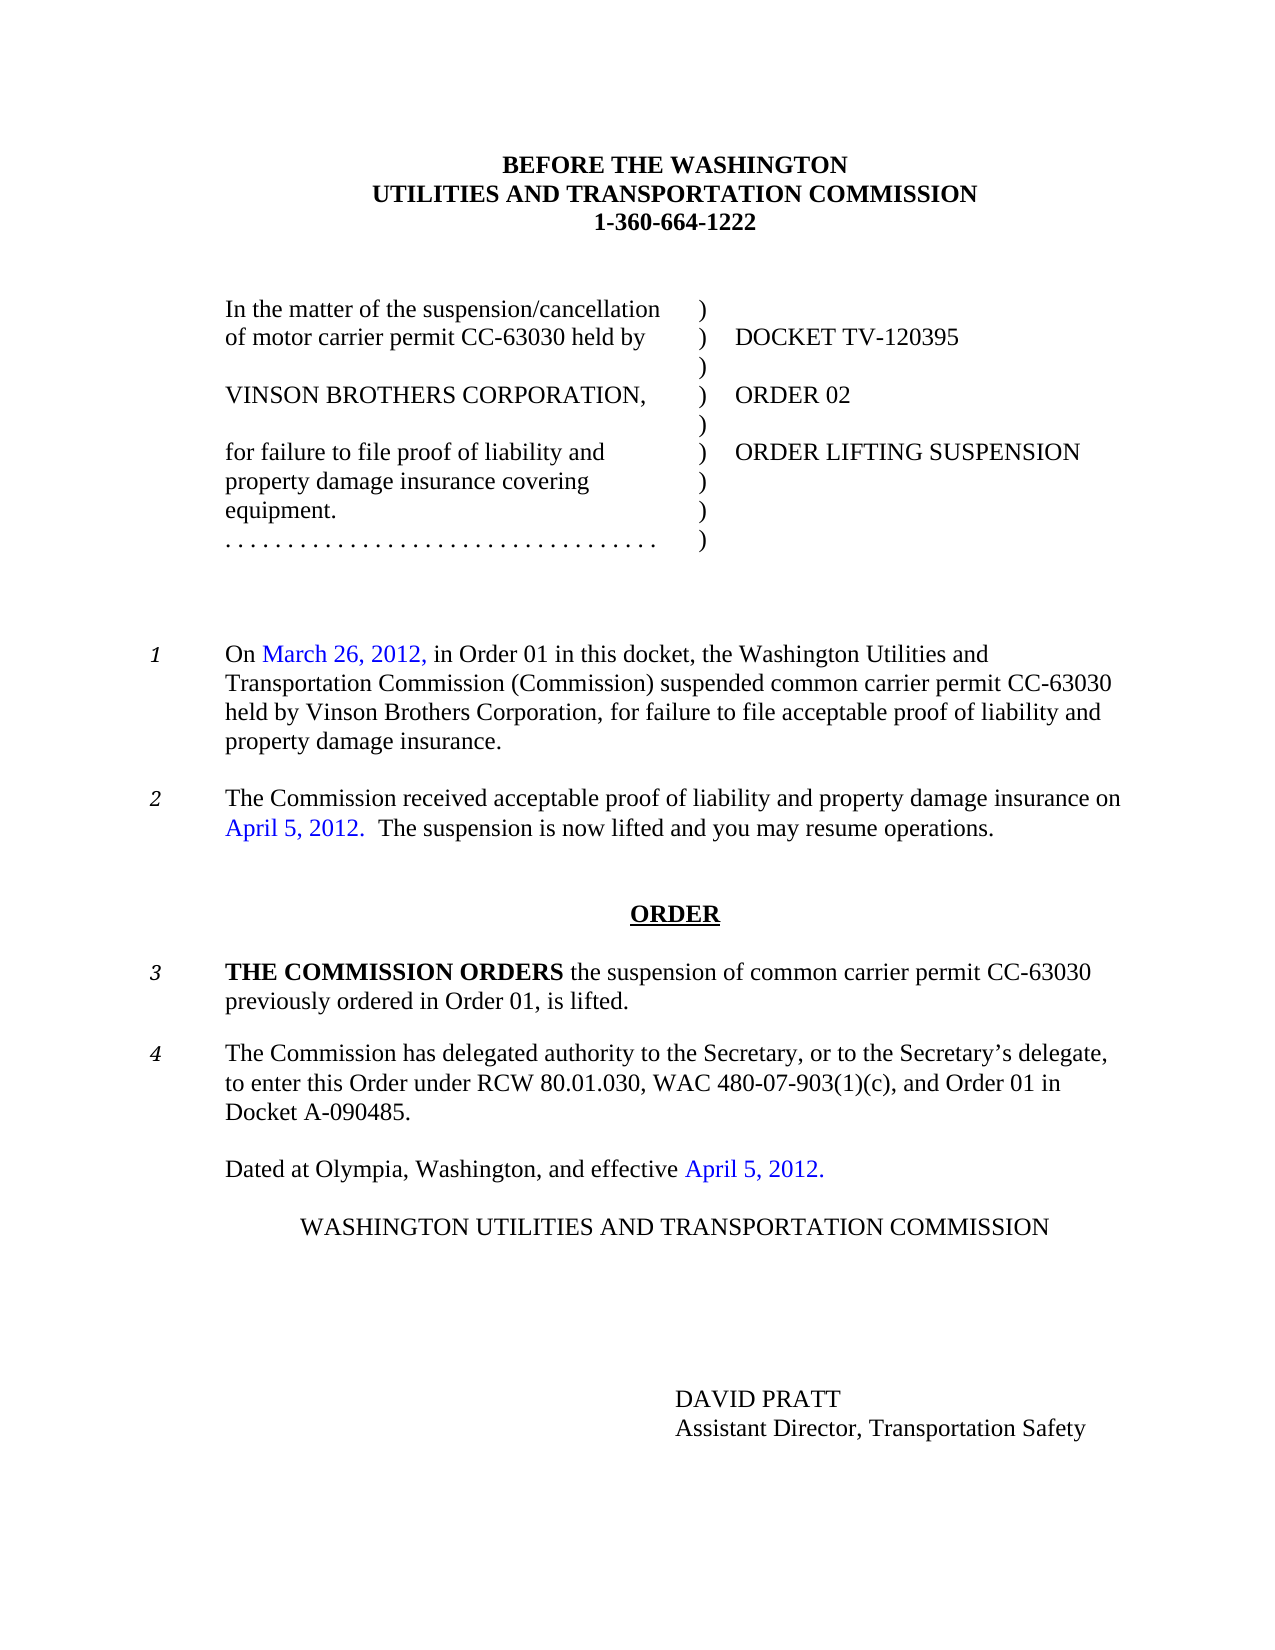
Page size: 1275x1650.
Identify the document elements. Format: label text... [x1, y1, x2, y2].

list The Commission has delegated authority to the Secretary, or to the Secretary’s delegate, to enter this Order under RCW 80.01.030, WAC 480-07-903(1)(c), and Order 01 in Docket A-090485. [150, 1038, 1125, 1126]
subtitle DAVID PRATT [225, 1384, 1125, 1413]
subtitle Assistant Director, Transportation Safety [225, 1413, 1125, 1442]
table_header ) ) ) ) ) ) ) ) ) [687, 294, 723, 581]
table_header DOCKET TV-120395 ORDER 02 ORDER LIFTING SUSPENSION [724, 294, 1136, 581]
subtitle UTILITIES AND TRANSPORTATION COMMISSION [225, 1212, 1125, 1241]
list THE COMMISSION ORDERS the suspension of common carrier permit CC-63030 previously ordered in Order 01, is lifted. [150, 957, 1125, 1038]
table_header In the matter of the suspension/cancellation of motor carrier permit CC-63030 held by VINSON BROTHERS CORPORATION, for failure to file proof of liability and property damage insurance covering equipment. . . . . . . . . . . . . . . . . . . . . . . . . . . . . . . . . . . . [214, 294, 687, 581]
text 1-360-664-1222 [225, 207, 1125, 236]
list On March 26, 2012, in Order 01 in this docket, the Washington Utilities and Transportation Commission (Commission) suspended common carrier permit CC-63030 held by Vinson Brothers Corporation, for failure to file acceptable proof of liability and property damage insurance. [150, 639, 1125, 754]
list The Commission received acceptable proof of liability and property damage insurance on April 5, 2012. The suspension is now lifted and you may resume operations. [150, 783, 1125, 841]
text Dated at Olympia, Washington, and effective April 5, 2012. [225, 1154, 1125, 1183]
text UTILITIES AND TRANSPORTATION COMMISSION [225, 179, 1125, 207]
subtitle ORDER [225, 899, 1125, 928]
text BEFORE THE WASHINGTON [225, 150, 1125, 179]
